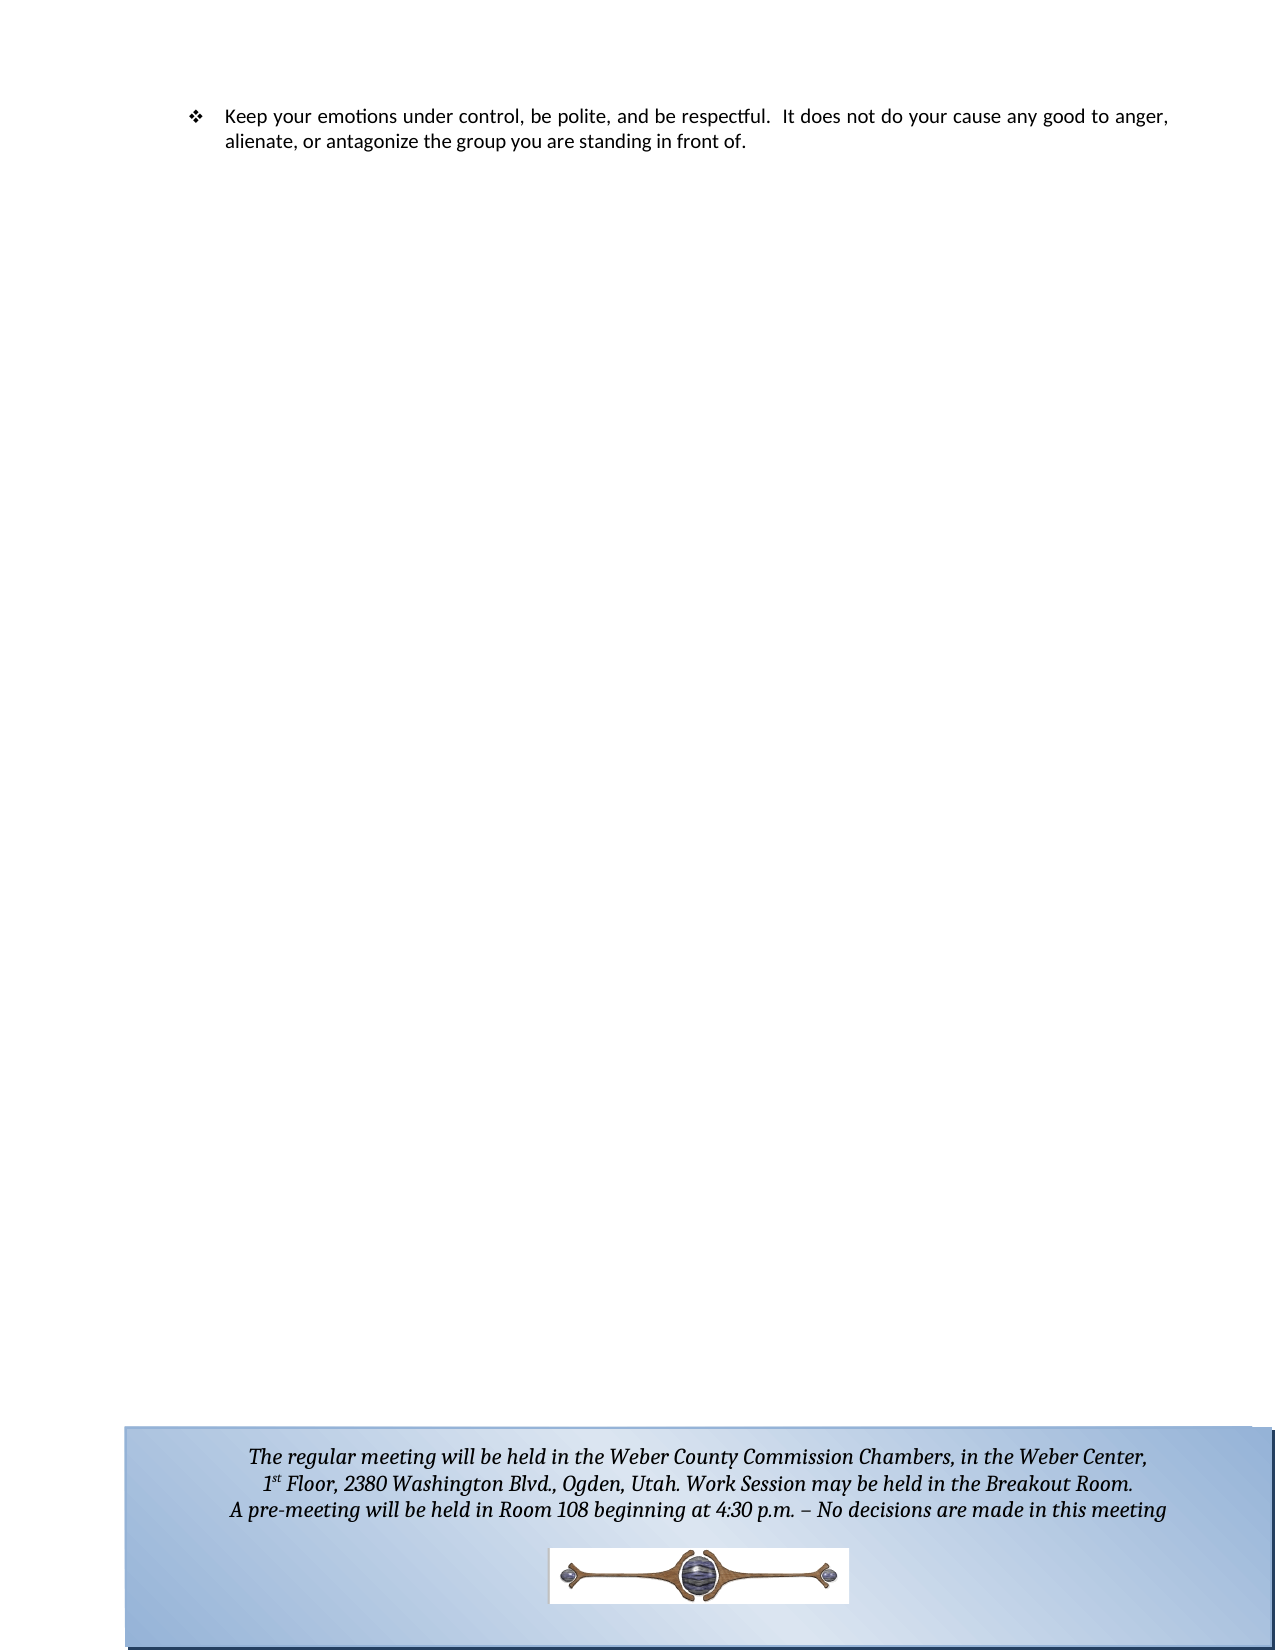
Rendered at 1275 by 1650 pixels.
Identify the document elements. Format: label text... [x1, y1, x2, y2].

picture [547, 1548, 850, 1604]
list Keep your emotions under control, be polite, and be respectful. It does not do your cause any good to anger, alienate, or antagonize the group you are standing in front of. [187, 103, 1172, 154]
